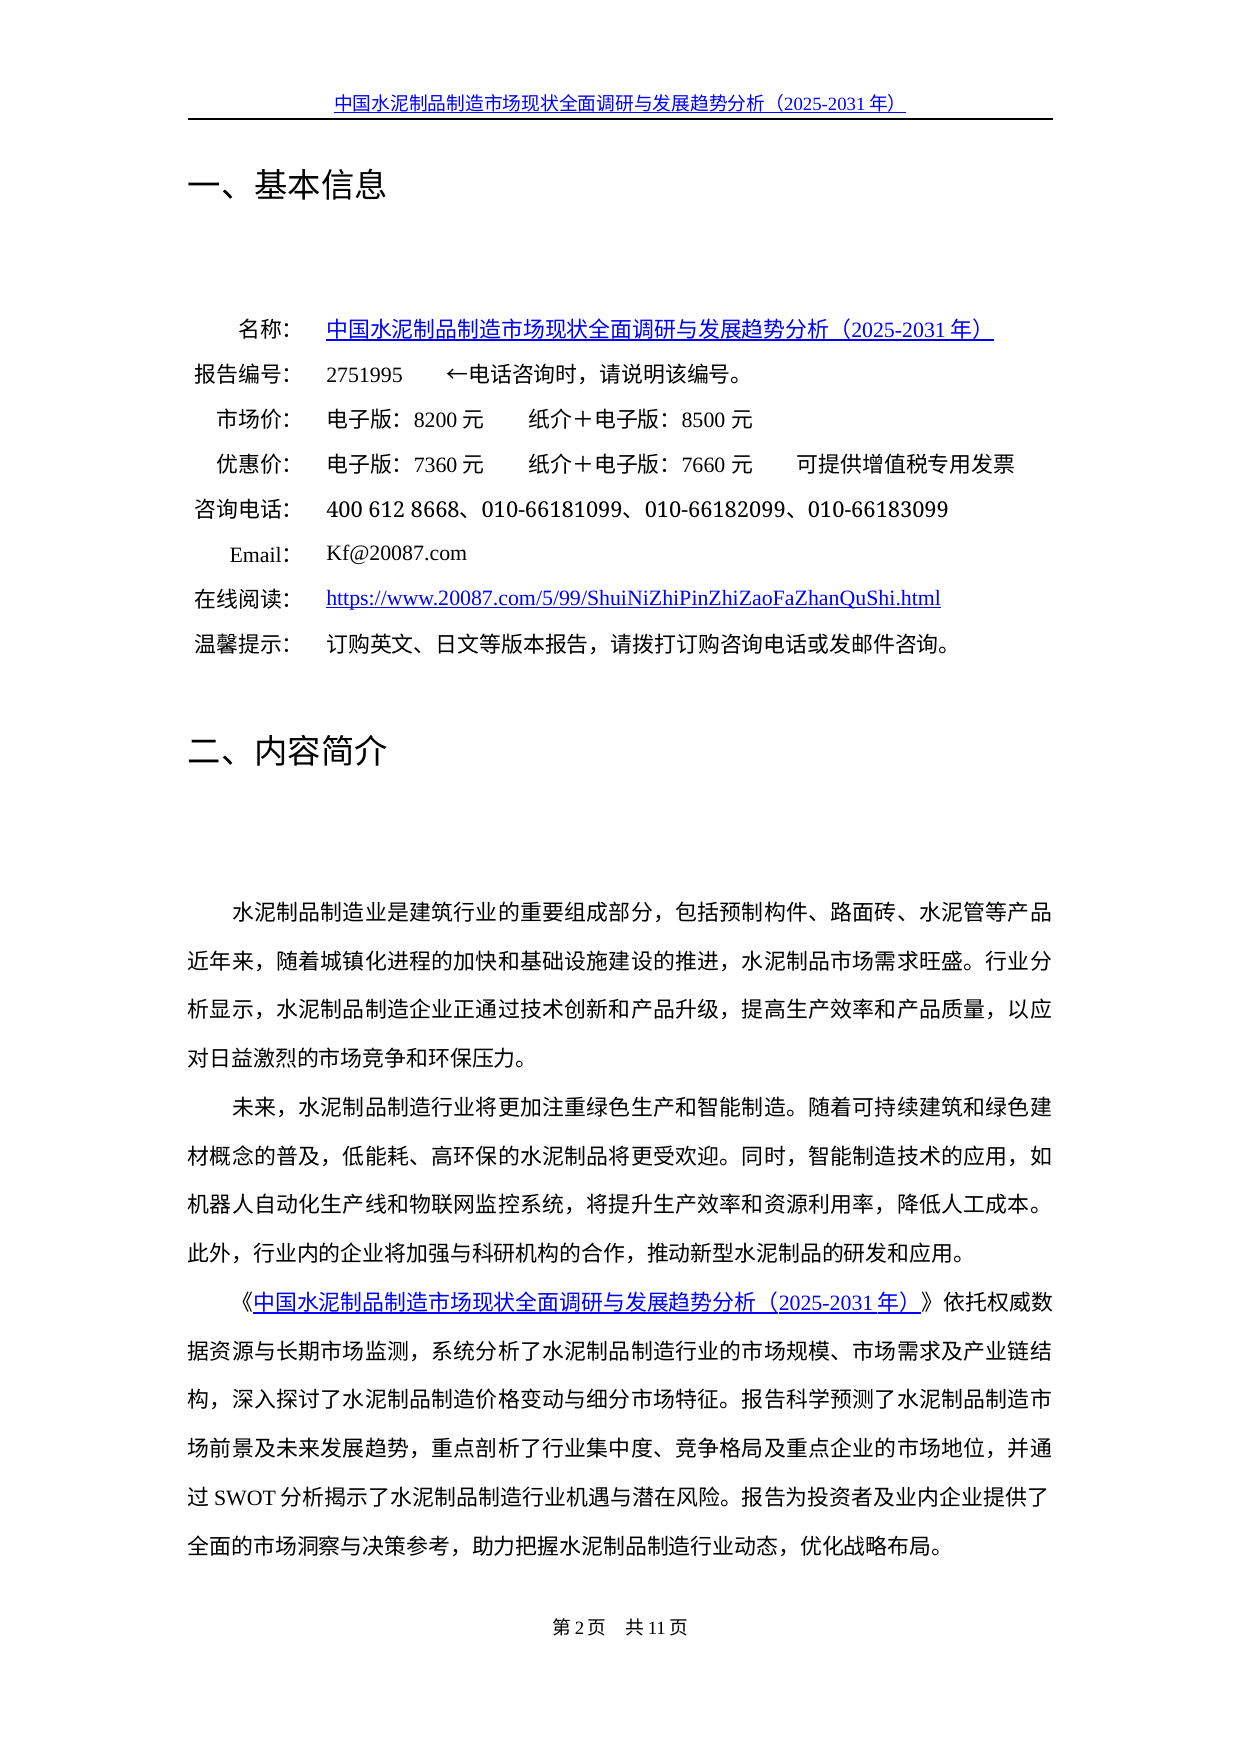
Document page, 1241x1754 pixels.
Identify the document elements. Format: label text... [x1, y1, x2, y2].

title 一、基本信息 [187, 150, 1053, 215]
table_cell 在线阅读： [167, 582, 315, 627]
table_cell 订购英文、日文等版本报告，请拨打订购咨询电话或发邮件咨询。 [315, 627, 1073, 672]
table_cell 400 612 8668、010-66181099、010-66182099、010-66183099 [315, 492, 1073, 537]
table_cell 电子版：7360 元 纸介＋电子版：7660 元 可提供增值税专用发票 [315, 447, 1073, 492]
table_cell 电子版：8200 元 纸介＋电子版：8500 元 [315, 402, 1073, 447]
title 二、内容简介 [187, 717, 1053, 782]
table_cell 2751995 ←电话咨询时，请说明该编号。 [315, 357, 1073, 402]
table_header 名称： [167, 312, 315, 357]
table_cell 报告编号： [167, 357, 315, 402]
table_cell 咨询电话： [167, 492, 315, 537]
table_cell Kf@20087.com [315, 537, 1073, 582]
table_cell 温馨提示： [167, 627, 315, 672]
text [187, 894, 1053, 1561]
table_cell 优惠价： [167, 447, 315, 492]
table_cell Email： [167, 537, 315, 582]
table_cell [315, 582, 1073, 627]
table_cell 市场价： [167, 402, 315, 447]
table_header 中国水泥制品制造市场现状全面调研与发展趋势分析（2025-2031年） [315, 312, 1073, 357]
